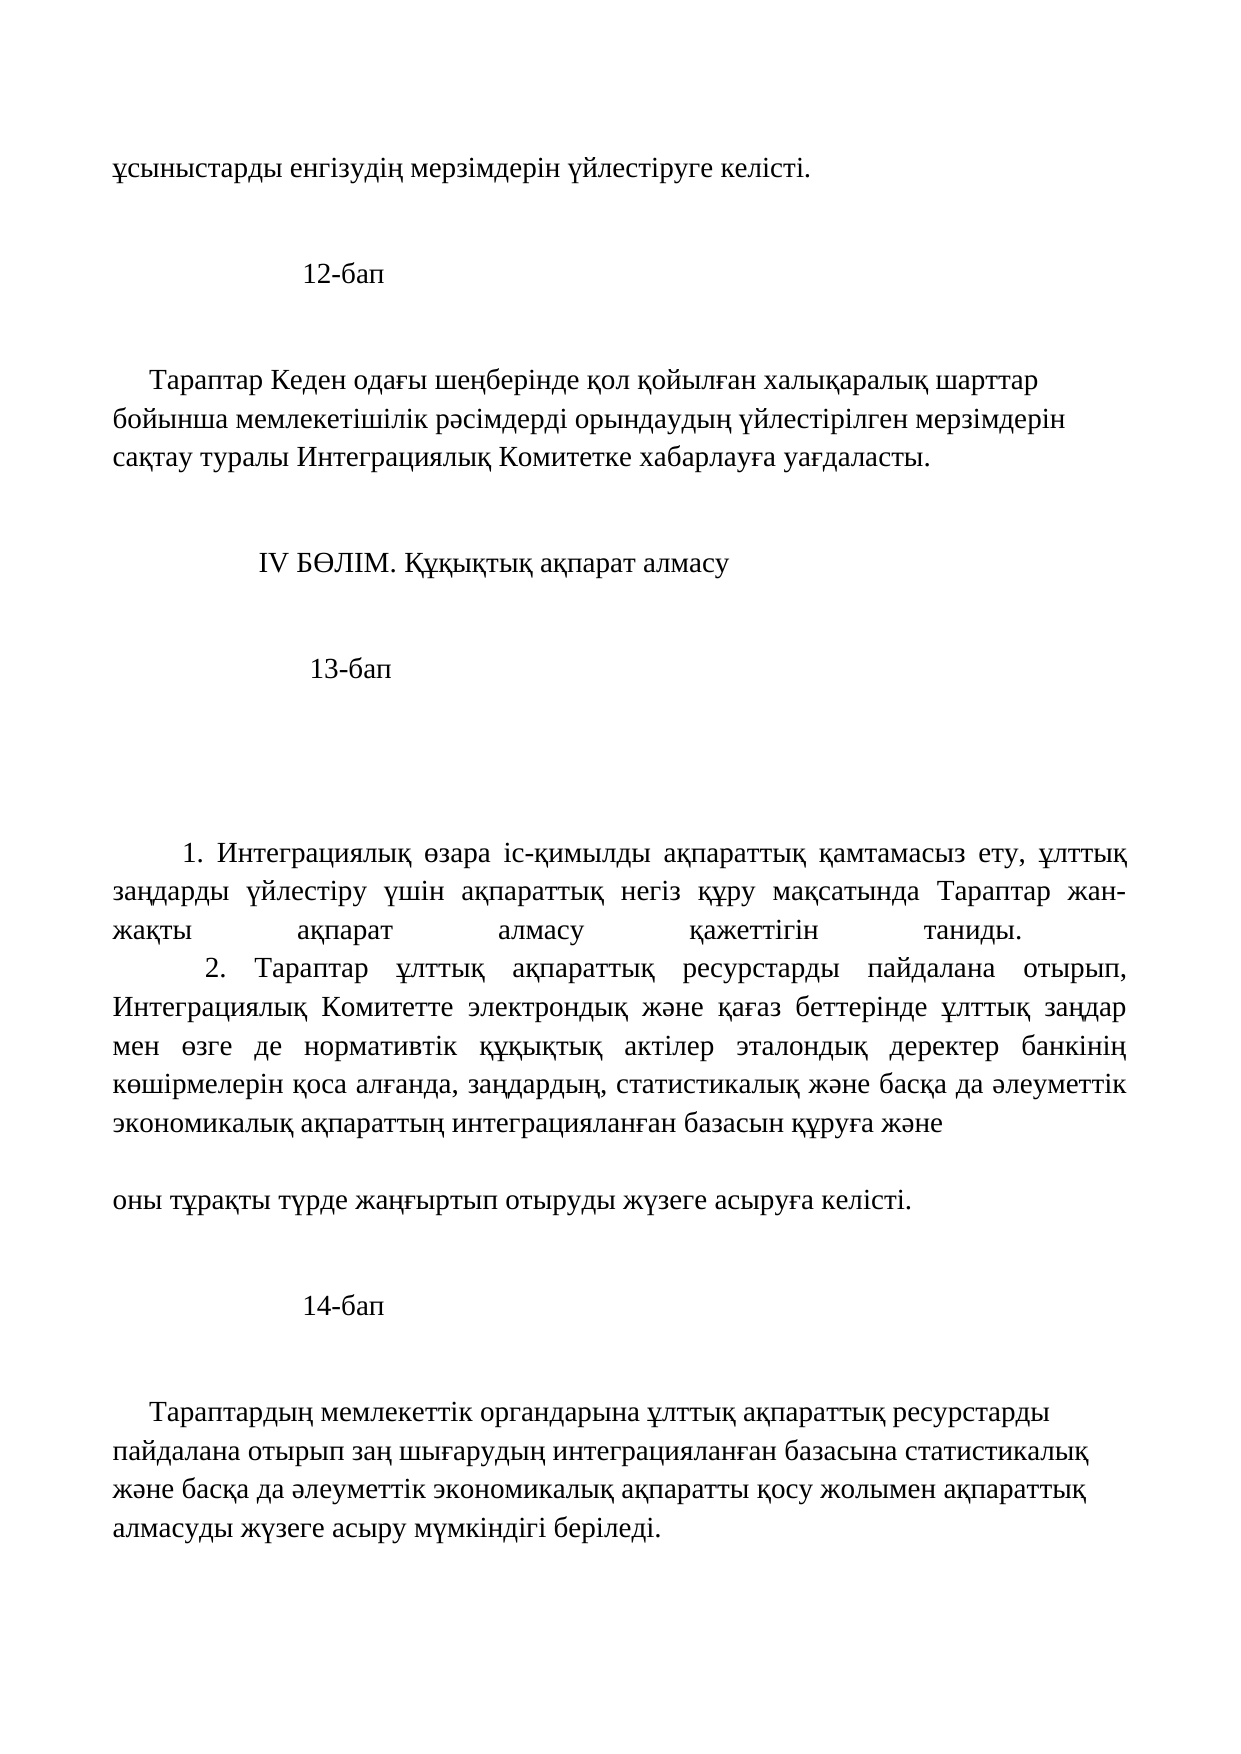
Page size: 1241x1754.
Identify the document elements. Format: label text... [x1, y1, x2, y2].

text 14-бап [112, 1288, 1128, 1321]
text пайдалана отырып заң шығарудың интеграцияланған базасына статистикалық [112, 1433, 1128, 1466]
text және басқа да әлеуметтiк экономикалық ақпаратты қосу жолымен ақпараттық [112, 1471, 1128, 1505]
text сақтау туралы Интеграциялық Комитетке хабарлауға уағдаласты. [112, 439, 1128, 473]
text оны тұрақты түрде жаңғыртып отыруды жүзеге асыруға келiстi. [112, 1182, 1128, 1215]
text 1. Интеграциялық өзара iс-қимылды ақпараттық қамтамасыз ету, ұлттық заңдарды үйлестiру үшiн ақпараттық негіз құру мақсатында Тараптар жан-жақты ақпарат алмасу қажеттiгiн таниды. 2. Тараптар ұлттық ақпараттық ресурстарды пайдалана отырып, Интеграциялық Комитетте электрондық және қағаз беттерiнде ұлттық заңдар мен өзге де нормативтiк құқықтық актiлер эталондық деректер банкiнiң көшiрмелерiн қоса алғанда, заңдардың, статистикалық және басқа да әлеуметтiк экономикалық ақпараттың интеграцияланған базасын құруға және [112, 796, 1128, 1138]
text IV БӨЛIМ. Құқықтық ақпарат алмасу [112, 546, 1128, 579]
text Тараптар Кеден одағы шеңберiнде қол қойылған халықаралық шарттар [112, 362, 1128, 396]
text бойынша мемлекетiшiлiк рәсiмдердi орындаудың үйлестiрiлген мерзiмдерiн [112, 401, 1128, 434]
text Тараптардың мемлекеттiк органдарына ұлттық ақпараттық ресурстарды [112, 1394, 1128, 1428]
text 13-бап [112, 652, 1128, 685]
text ұсыныстарды енгiзудiң мерзiмдерiн үйлестiруге келiстi. [112, 150, 1128, 183]
text 12-бап [112, 256, 1128, 290]
text алмасуды жүзеге асыру мүмкiндiгi берiледi. [112, 1510, 1128, 1543]
